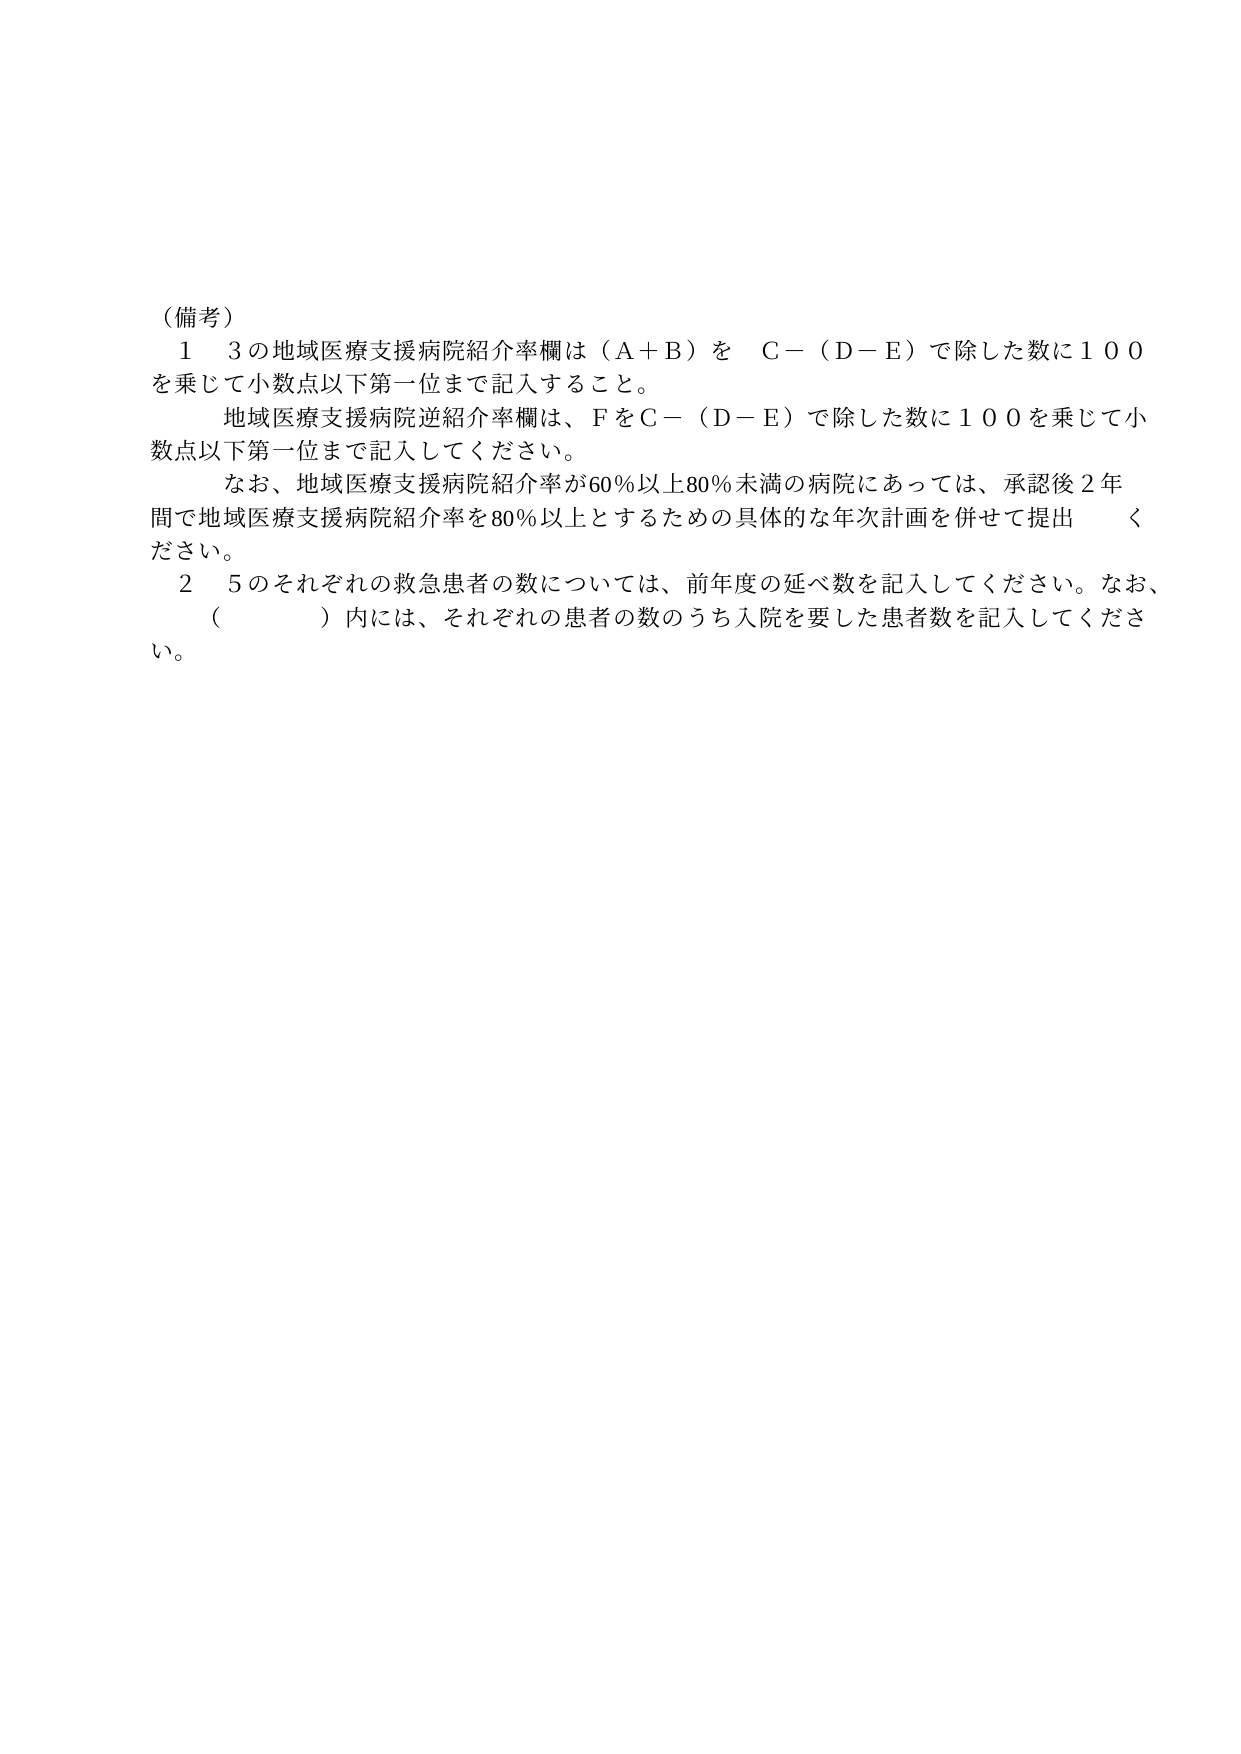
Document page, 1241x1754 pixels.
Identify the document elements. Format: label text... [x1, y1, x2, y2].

text なお、地域医療支援病院紹介率が60％以上80％未満の病院にあっては、承認後２年 間で地域医療支援病院紹介率を80％以上とするための具体的な年次計画を併せて提出 ください。 [150, 466, 1149, 566]
text １ ３の地域医療支援病院紹介率欄は（Ａ＋Ｂ）を Ｃ－（Ｄ－Ｅ）で除した数に１００ を乗じて小数点以下第一位まで記入すること。 [150, 333, 1149, 399]
text ２ ５のそれぞれの救急患者の数については、前年度の延べ数を記入してください。なお、 （ ）内には、それぞれの患者の数のうち入院を要した患者数を記入してくださ い。 （別紙１） [150, 566, 1149, 666]
text （備考） [150, 299, 1149, 333]
text 地域医療支援病院逆紹介率欄は、ＦをＣ－（Ｄ－Ｅ）で除した数に１００を乗じて小 数点以下第一位まで記入してください。 [150, 399, 1149, 466]
